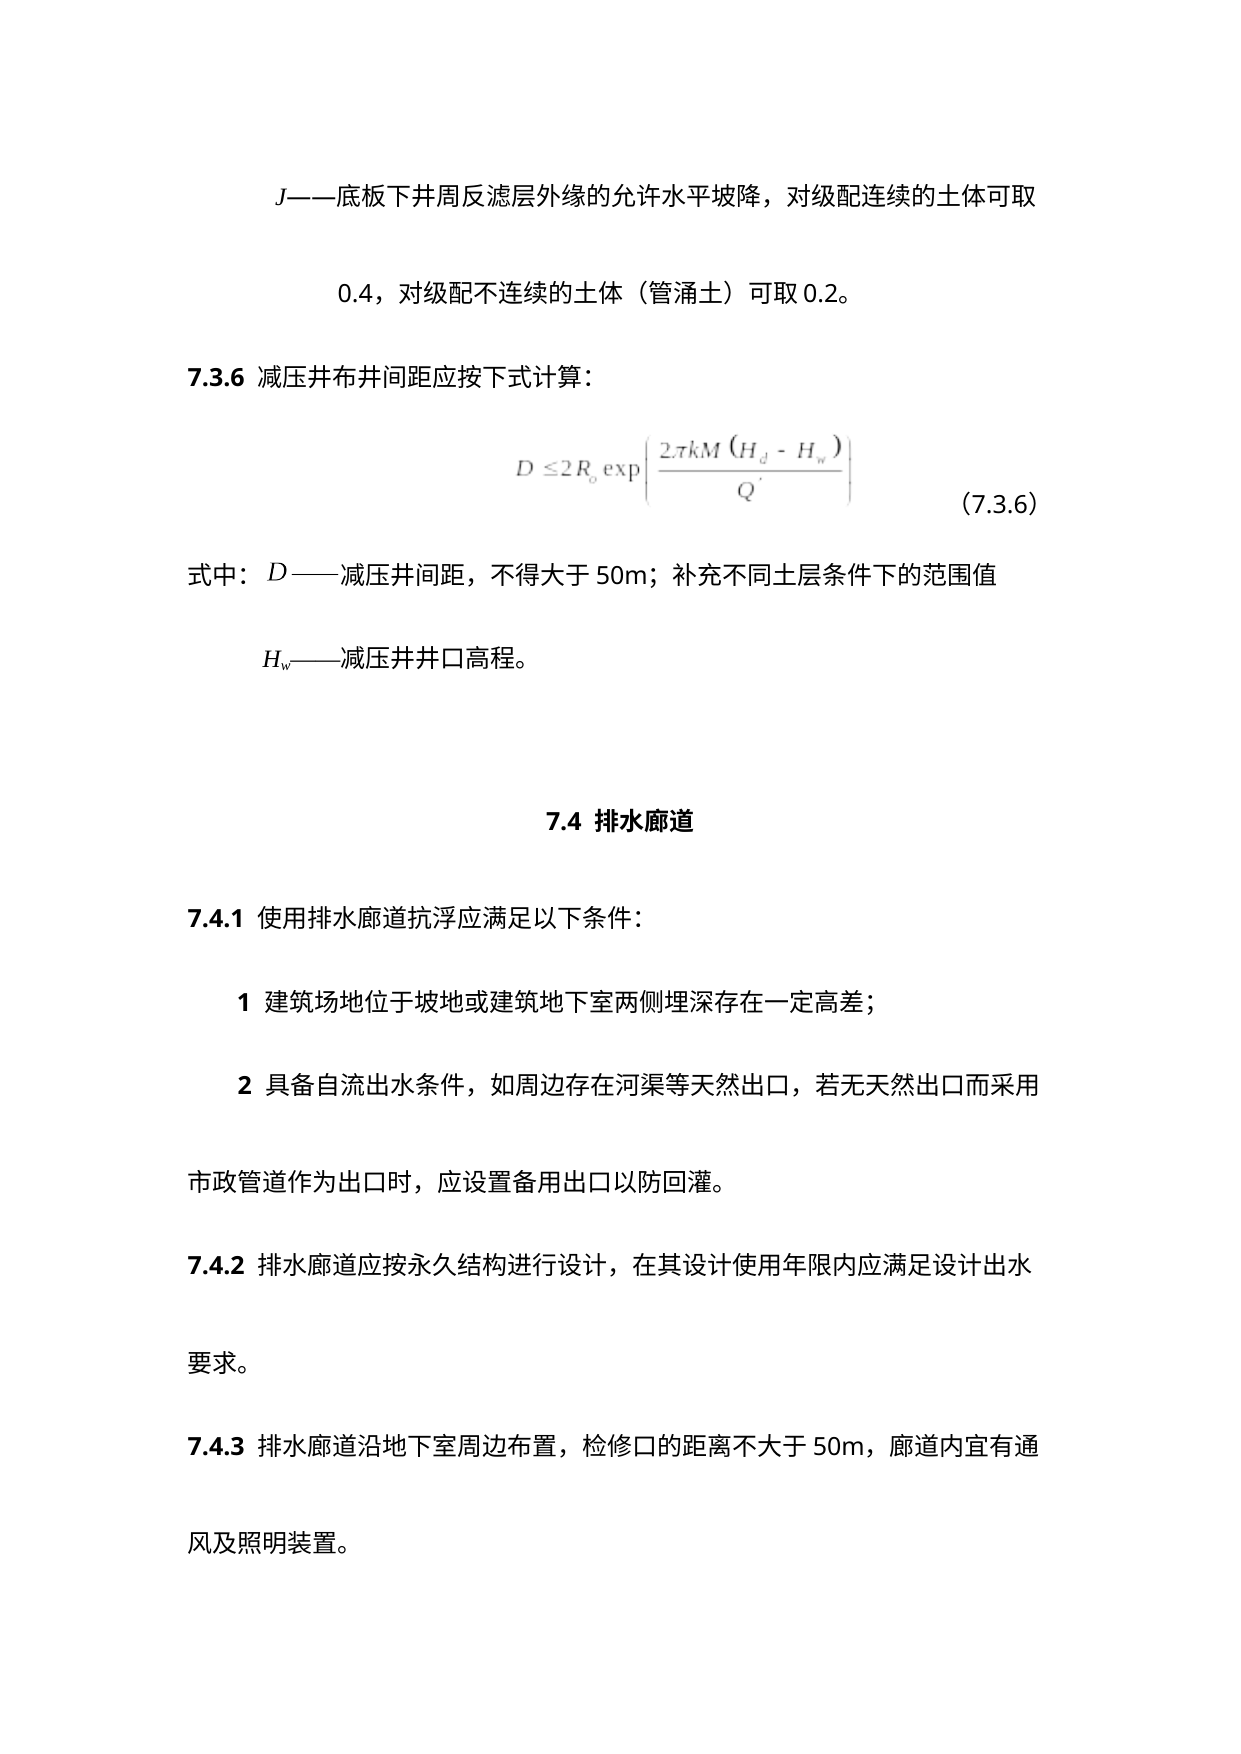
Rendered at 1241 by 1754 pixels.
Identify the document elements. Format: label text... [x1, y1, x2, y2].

text 2 具备自流出水条件，如周边存在河渠等天然出口，若无天然出口而采用市政管道作为出口时，应设置备用出口以防回灌。 [187, 1051, 1053, 1213]
text 7.4 排水廊道 [187, 787, 1053, 852]
text （7.3.6） [219, 426, 1053, 523]
text 7.4.3 排水廊道沿地下室周边布置，检修口的距离不大于50m，廊道内宜有通风及照明装置。 [187, 1412, 1053, 1574]
text 式中：——减压井间距，不得大于50m；补充不同土层条件下的范围值 [187, 541, 1053, 606]
text J——底板下井周反滤层外缘的允许水平坡降，对级配连续的土体可取0.4，对级配不连续的土体（管涌土）可取0.2。 [275, 162, 1053, 324]
text 7.4.1 使用排水廊道抗浮应满足以下条件： [187, 884, 1053, 949]
text 7.4.2 排水廊道应按永久结构进行设计，在其设计使用年限内应满足设计出水要求。 [187, 1231, 1053, 1394]
text 7.3.6 减压井布井间距应按下式计算： [187, 343, 1053, 408]
text 1 建筑场地位于坡地或建筑地下室两侧埋深存在一定高差； [187, 968, 1053, 1033]
text Hw——减压井井口高程。 [187, 624, 1053, 689]
